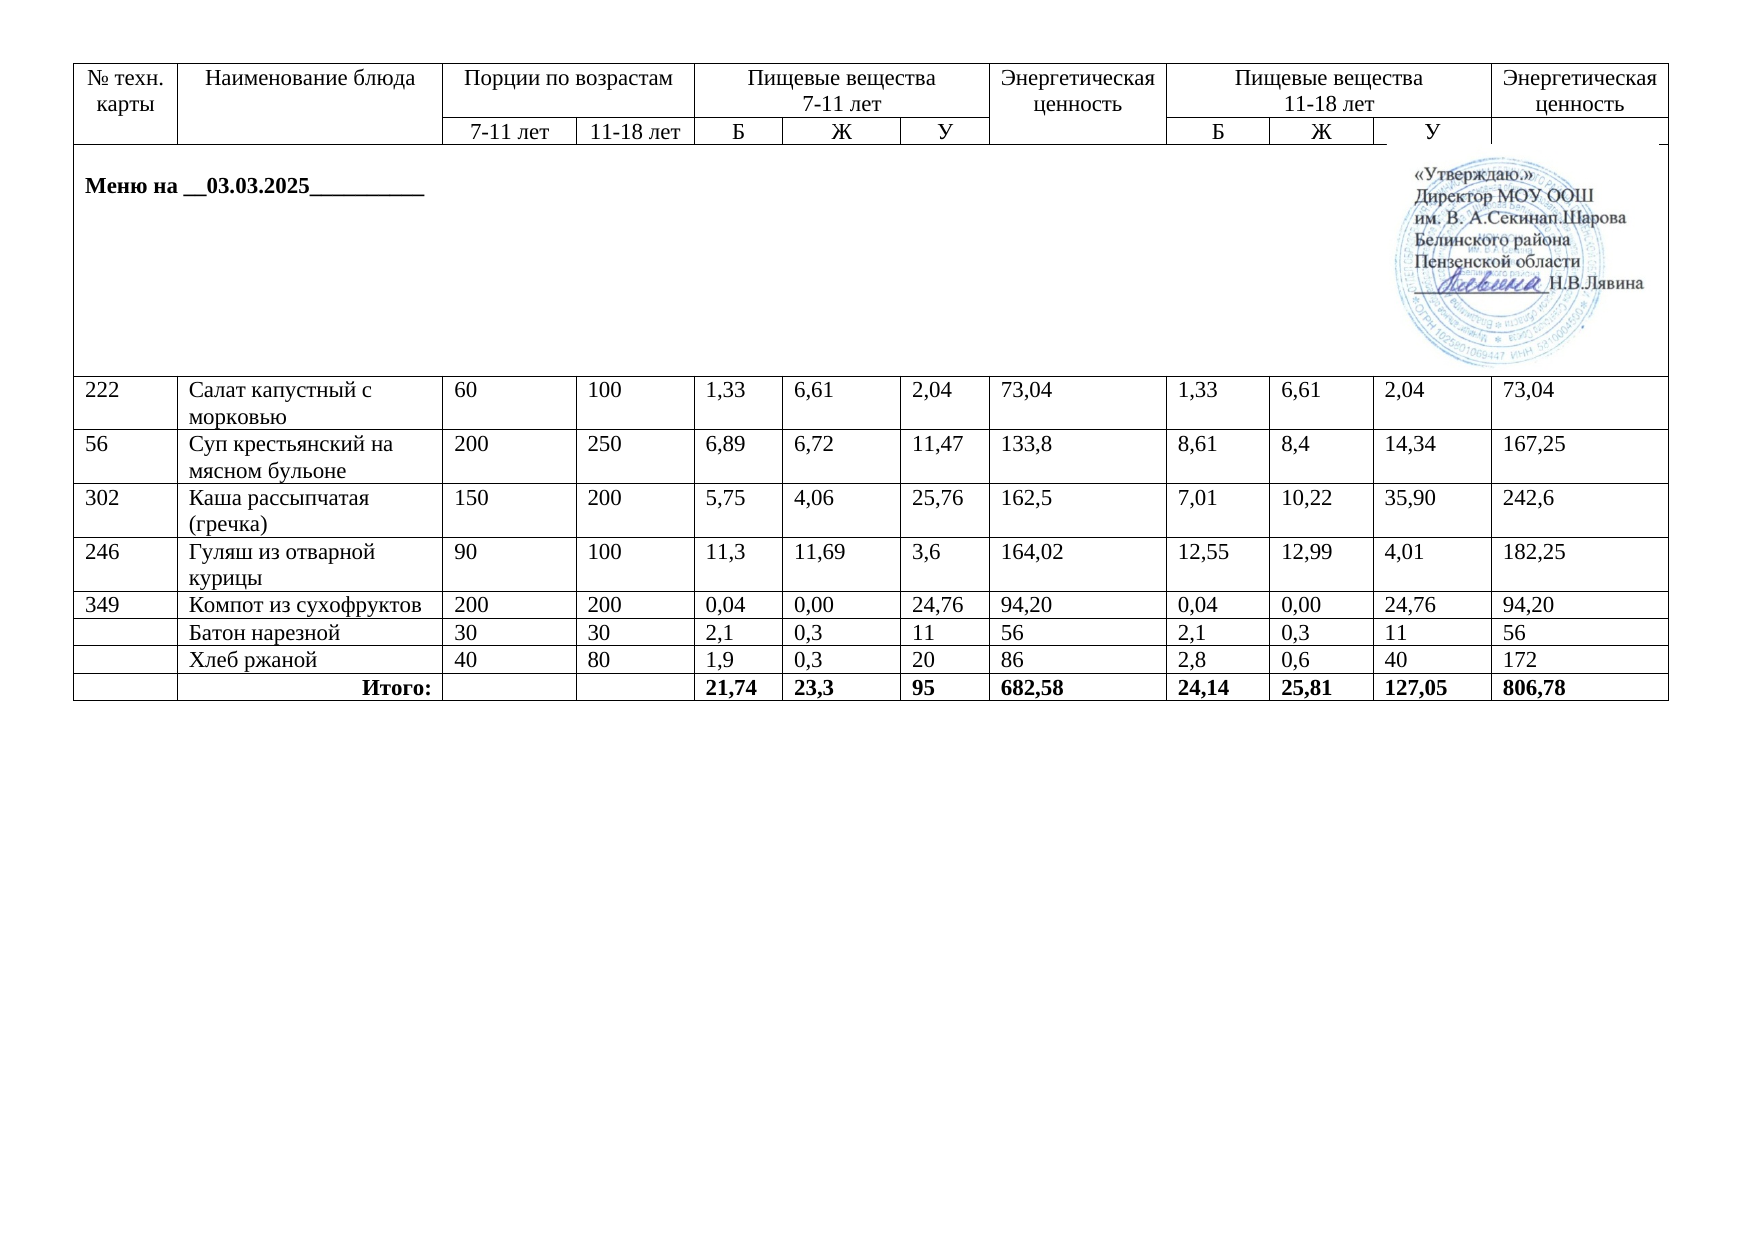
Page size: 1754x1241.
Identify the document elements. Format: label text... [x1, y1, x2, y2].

table_header Наименование блюда [178, 64, 442, 144]
table_cell 24,14 [1167, 674, 1269, 700]
table_cell 56 [990, 619, 1166, 645]
table_cell 94,20 [1492, 592, 1668, 618]
table_cell 127,05 [1374, 674, 1491, 700]
table_cell 11,47 [901, 430, 989, 483]
table_cell Итого: [178, 674, 442, 700]
table_cell 6,61 [783, 377, 900, 429]
table_cell У [901, 118, 989, 144]
table_cell 7-11 лет [443, 118, 576, 144]
table_cell Ж [1270, 118, 1373, 144]
table_cell 11 [901, 619, 989, 645]
table_cell 162,5 [990, 484, 1166, 537]
table_cell 24,76 [1374, 592, 1491, 618]
table_cell 200 [577, 484, 694, 537]
table_cell 11-18 лет [577, 118, 694, 144]
table_cell 94,20 [990, 592, 1166, 618]
table_cell 200 [443, 592, 576, 618]
table_cell 0,00 [783, 592, 900, 618]
table_cell Компот из сухофруктов [178, 592, 442, 618]
table_cell 164,02 [990, 538, 1166, 591]
table_cell 8,4 [1270, 430, 1373, 483]
table_cell 2,1 [1167, 619, 1269, 645]
table_cell 80 [577, 646, 694, 673]
table_cell 60 [443, 377, 576, 429]
table_cell 95 [901, 674, 989, 700]
table_cell [577, 674, 694, 700]
table_cell 4,06 [783, 484, 900, 537]
table_cell 0,3 [1270, 619, 1373, 645]
table_cell [74, 674, 177, 700]
table_cell 12,55 [1167, 538, 1269, 591]
table_cell 7,01 [1167, 484, 1269, 537]
table_cell 200 [577, 592, 694, 618]
table_cell 30 [577, 619, 694, 645]
table_cell Хлеб ржаной [178, 646, 442, 673]
table_cell 25,76 [901, 484, 989, 537]
table_cell 222 [74, 377, 177, 429]
table_header Порции по возрастам [443, 64, 694, 117]
table_cell 167,25 [1492, 430, 1668, 483]
table_header Пищевые вещества 11-18 лет [1167, 64, 1491, 117]
table_cell 1,9 [695, 646, 782, 673]
table_cell 25,81 [1270, 674, 1373, 700]
table_cell 172 [1492, 646, 1668, 673]
table_cell Гуляш из отварной курицы [178, 538, 442, 591]
table_cell 11,3 [695, 538, 782, 591]
table_cell 100 [577, 377, 694, 429]
table_cell 24,76 [901, 592, 989, 618]
table_cell 73,04 [990, 377, 1166, 429]
table_cell [74, 619, 177, 645]
table_cell Б [1167, 118, 1269, 144]
table_cell 1,33 [1167, 377, 1269, 429]
table_cell [443, 674, 576, 700]
table_cell 0,04 [1167, 592, 1269, 618]
table_cell 349 [74, 592, 177, 618]
table_cell 2,8 [1167, 646, 1269, 673]
table_cell 3,6 [901, 538, 989, 591]
table_cell 0,6 [1270, 646, 1373, 673]
table_cell 73,04 [1492, 377, 1668, 429]
table_cell 6,61 [1270, 377, 1373, 429]
table_cell У [1374, 118, 1491, 144]
table_cell 2,04 [901, 377, 989, 429]
table_cell 23,3 [783, 674, 900, 700]
table_cell 242,6 [1492, 484, 1668, 537]
table_cell 0,04 [695, 592, 782, 618]
table_cell 6,72 [783, 430, 900, 483]
table_cell 35,90 [1374, 484, 1491, 537]
table_cell 100 [577, 538, 694, 591]
table_cell Суп крестьянский на мясном бульоне [178, 430, 442, 483]
table_cell 12,99 [1270, 538, 1373, 591]
table_cell Ж [783, 118, 900, 144]
table_cell 90 [443, 538, 576, 591]
table_header № техн. карты [74, 64, 177, 144]
table_cell 30 [443, 619, 576, 645]
table_cell 5,75 [695, 484, 782, 537]
table_cell 86 [990, 646, 1166, 673]
table_cell 8,61 [1167, 430, 1269, 483]
table_cell 682,58 [990, 674, 1166, 700]
table_cell 133,8 [990, 430, 1166, 483]
table_header Энергетическая ценность [990, 64, 1166, 144]
table_cell 6,89 [695, 430, 782, 483]
table_cell 182,25 [1492, 538, 1668, 591]
table_cell [74, 646, 177, 673]
table_cell 40 [1374, 646, 1491, 673]
picture [1386, 144, 1659, 376]
table_cell 56 [1492, 619, 1668, 645]
table_cell 11 [1374, 619, 1491, 645]
table_cell 0,00 [1270, 592, 1373, 618]
table_cell 20 [901, 646, 989, 673]
table_cell 2,1 [695, 619, 782, 645]
table_cell 40 [443, 646, 576, 673]
table_cell 0,3 [783, 646, 900, 673]
table_cell 14,34 [1374, 430, 1491, 483]
table_cell 0,3 [783, 619, 900, 645]
table_cell 250 [577, 430, 694, 483]
table_cell 10,22 [1270, 484, 1373, 537]
table_cell 4,01 [1374, 538, 1491, 591]
table_header Энергетическая ценность [1492, 64, 1668, 117]
table_cell 2,04 [1374, 377, 1491, 429]
table_cell 150 [443, 484, 576, 537]
table_cell 200 [443, 430, 576, 483]
table_cell 302 [74, 484, 177, 537]
table_cell Б [695, 118, 782, 144]
table_cell Меню на __03.03.2025__________ ________________ Лявина Н.В. [74, 145, 1386, 376]
table_cell Каша рассыпчатая (гречка) [178, 484, 442, 537]
table_cell 21,74 [695, 674, 782, 700]
table_cell Салат капустный с морковью [178, 377, 442, 429]
table_cell 56 [74, 430, 177, 483]
table_cell [1492, 118, 1668, 144]
table_header Пищевые вещества 7-11 лет [695, 64, 989, 117]
table_cell 11,69 [783, 538, 900, 591]
table_cell 246 [74, 538, 177, 591]
table_cell 806,78 [1492, 674, 1668, 700]
table_cell Батон нарезной [178, 619, 442, 645]
table_cell 1,33 [695, 377, 782, 429]
